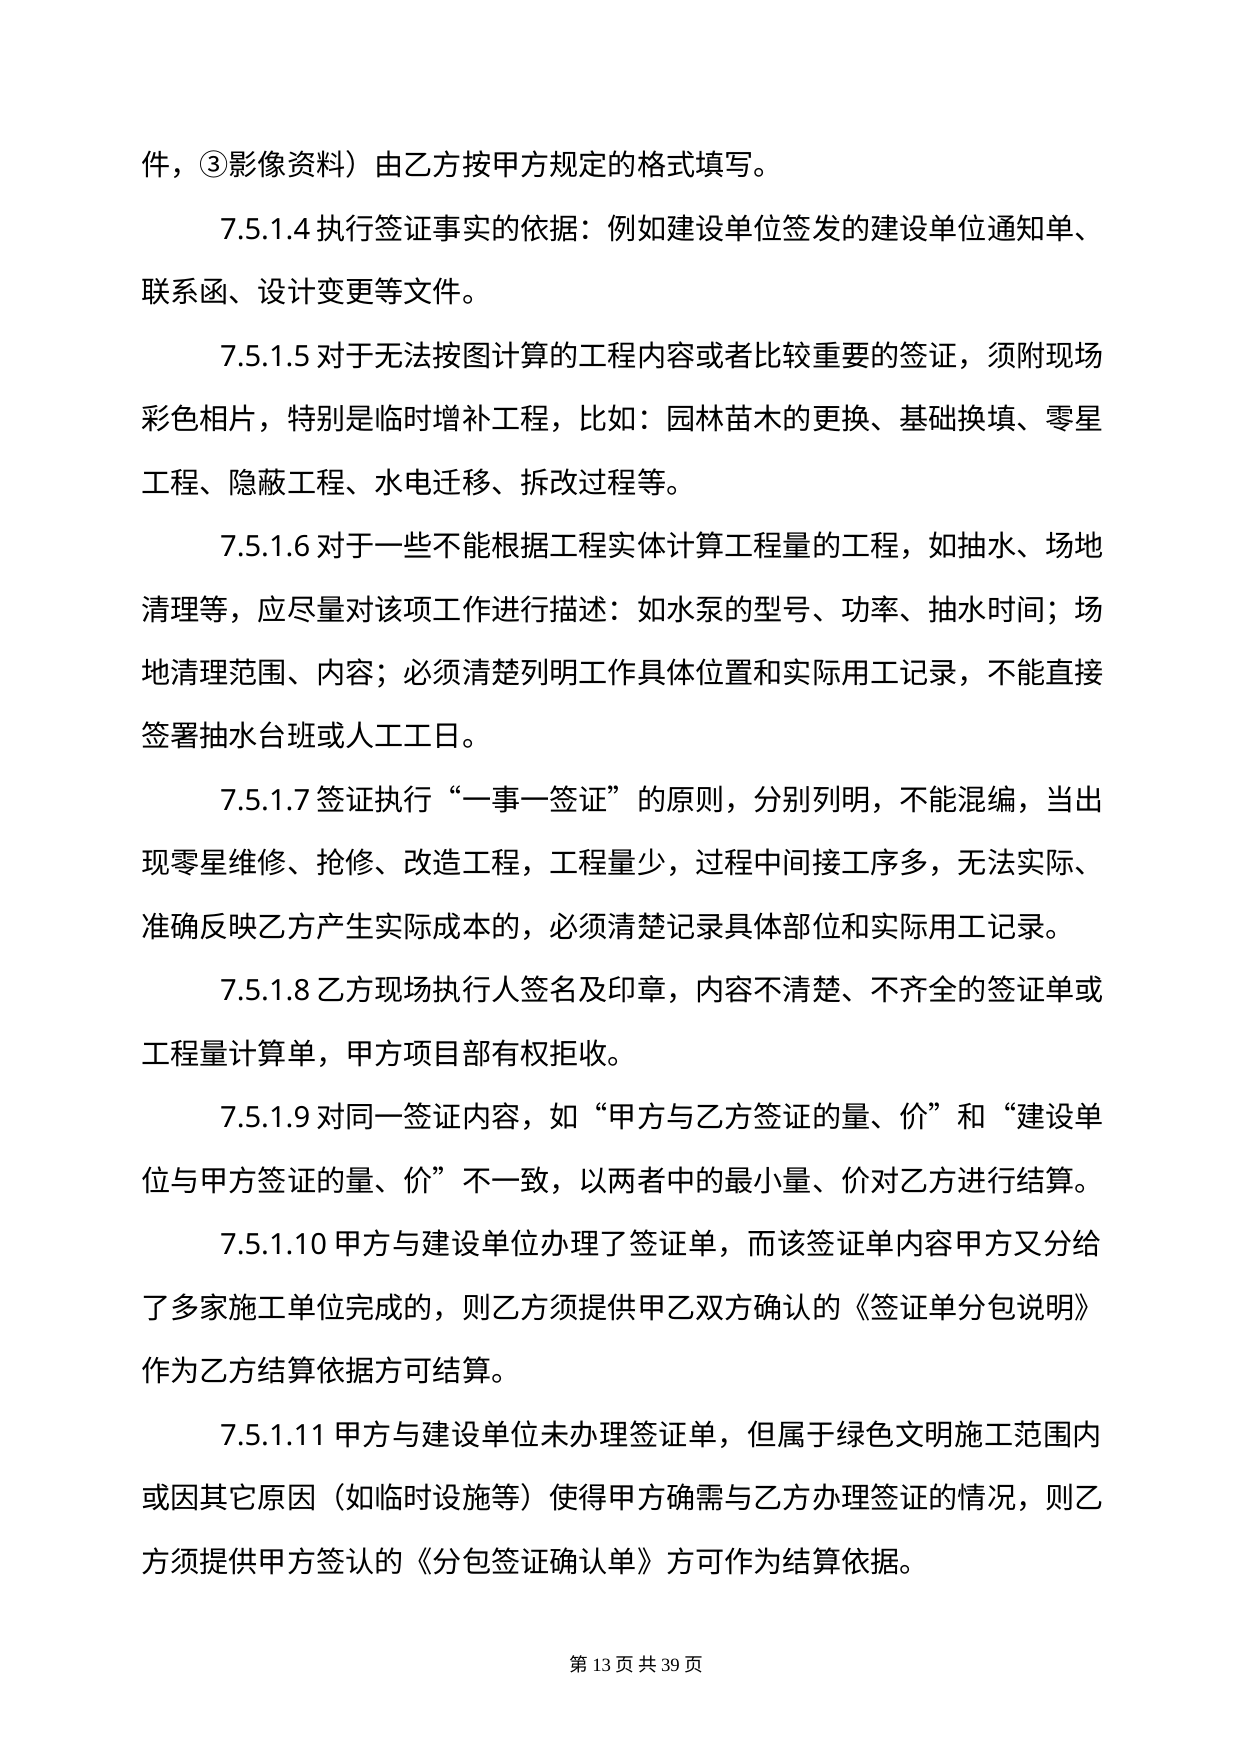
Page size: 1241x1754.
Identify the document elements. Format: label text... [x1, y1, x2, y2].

text 7.5.1.4执行签证事实的依据：例如建设单位签发的建设单位通知单、联系函、设计变更等文件。 [141, 205, 1103, 311]
text 7.5.1.5对于无法按图计算的工程内容或者比较重要的签证，须附现场彩色相片，特别是临时增补工程，比如：园林苗木的更换、基础换填、零星工程、隐蔽工程、水电迁移、拆改过程等。 [141, 332, 1103, 501]
text 7.5.1.10甲方与建设单位办理了签证单，而该签证单内容甲方又分给了多家施工单位完成的，则乙方须提供甲乙双方确认的《签证单分包说明》作为乙方结算依据方可结算。 [141, 1221, 1103, 1390]
text 7.5.1.11甲方与建设单位未办理签证单，但属于绿色文明施工范围内或因其它原因（如临时设施等）使得甲方确需与乙方办理签证的情况，则乙方须提供甲方签认的《分包签证确认单》方可作为结算依据。 [141, 1411, 1103, 1581]
text 7.5.1.6对于一些不能根据工程实体计算工程量的工程，如抽水、场地清理等，应尽量对该项工作进行描述：如水泵的型号、功率、抽水时间；场地清理范围、内容；必须清楚列明工作具体位置和实际用工记录，不能直接签署抽水台班或人工工日。 [141, 523, 1103, 755]
text 7.5.1.8乙方现场执行人签名及印章，内容不清楚、不齐全的签证单或工程量计算单，甲方项目部有权拒收。 [141, 967, 1103, 1073]
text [141, 142, 1103, 184]
text 7.5.1.9对同一签证内容，如“甲方与乙方签证的量、价”和“建设单位与甲方签证的量、价”不一致，以两者中的最小量、价对乙方进行结算。 [141, 1094, 1103, 1200]
text 7.5.1.7签证执行“一事一签证”的原则，分别列明，不能混编，当出现零星维修、抢修、改造工程，工程量少，过程中间接工序多，无法实际、准确反映乙方产生实际成本的，必须清楚记录具体部位和实际用工记录。 [141, 776, 1103, 946]
